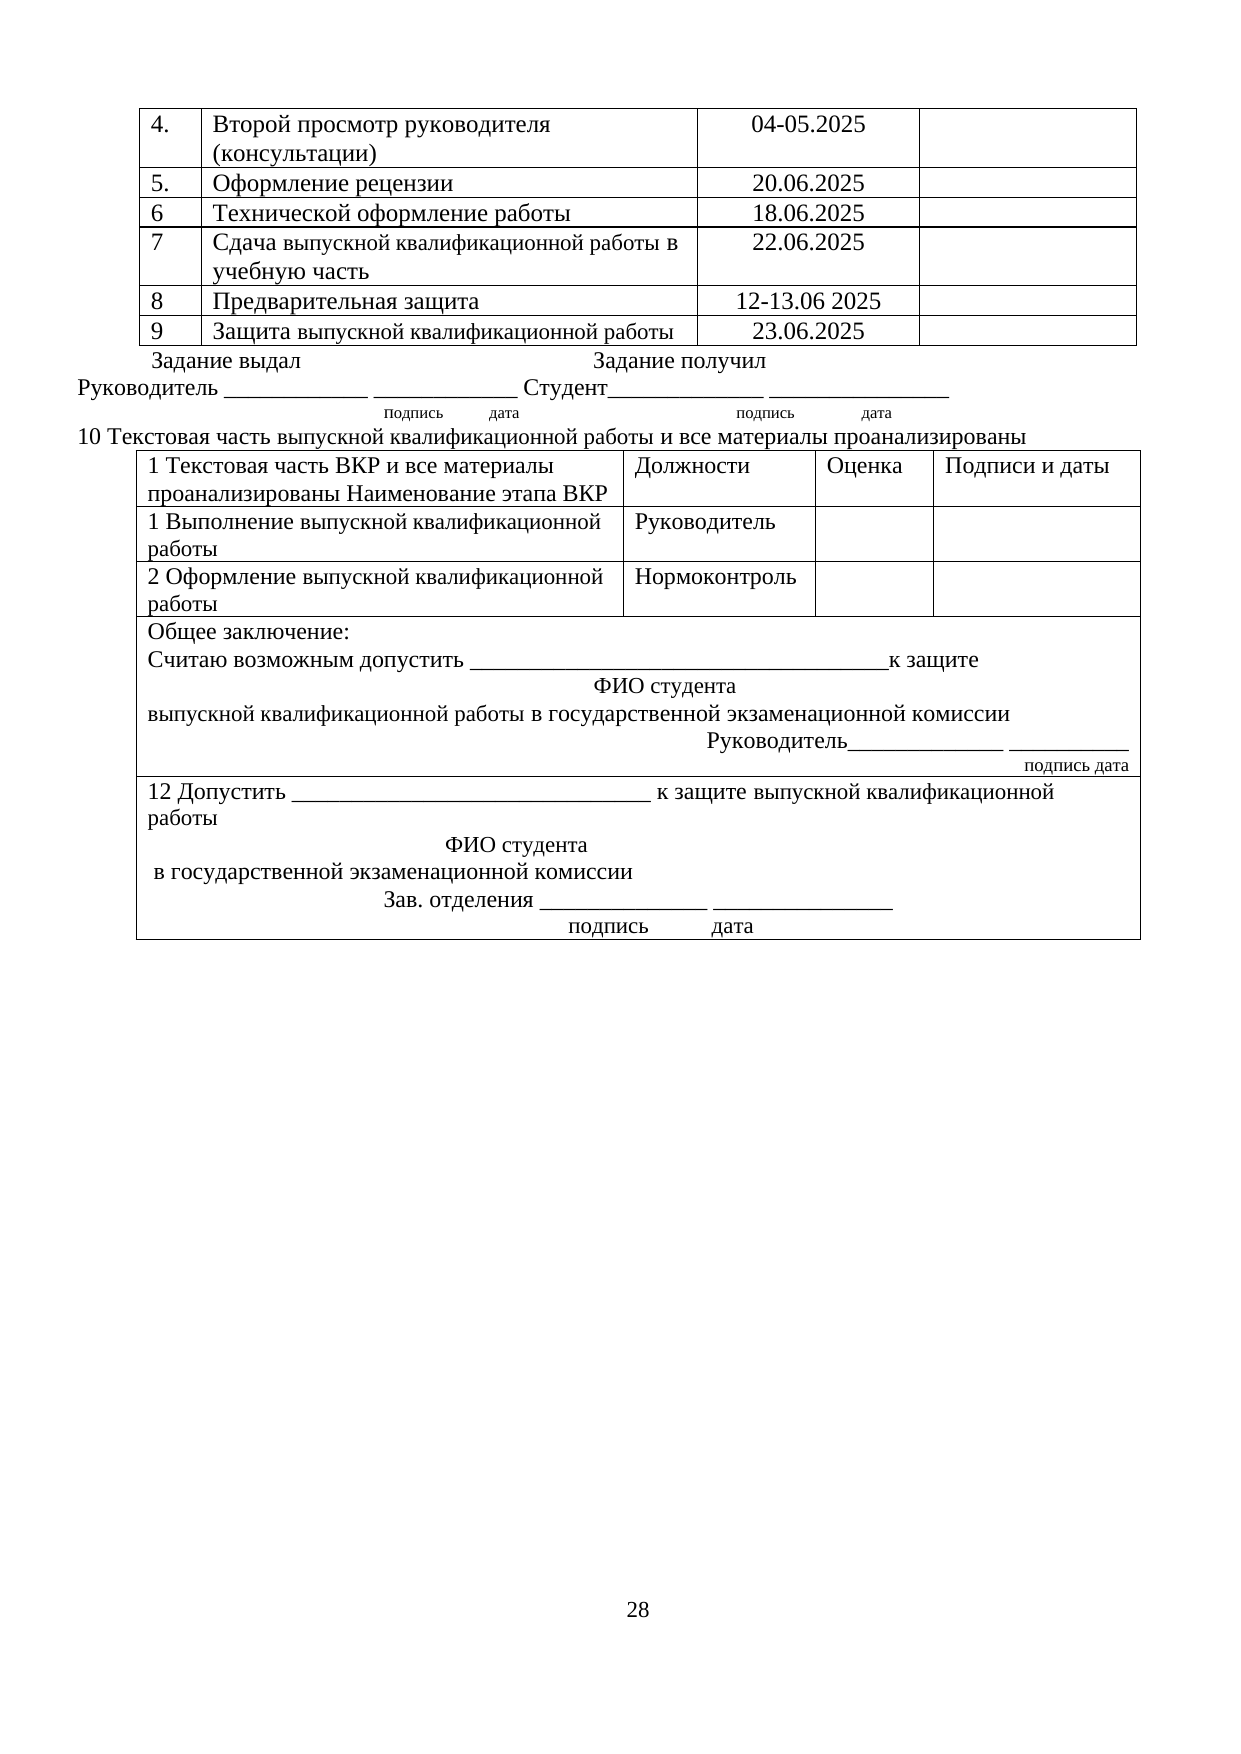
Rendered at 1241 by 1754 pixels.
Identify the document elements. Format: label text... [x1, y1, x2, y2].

table_cell 8 [140, 286, 201, 315]
table_header 1 Текстовая часть ВКР и все материалы проанализированы Наименование этапа ВКР [137, 451, 623, 506]
table_cell [920, 109, 1136, 167]
table_cell Общее заключение: Считаю возможным допустить ___________________________________к защите ФИО студента выпускной квалификационной работы в государственной экзаменационной комиссии Руководитель_____________ __________ подпись дата [137, 617, 1140, 776]
table_cell 12-13.06 2025 [698, 286, 919, 315]
table_cell 18.06.2025 [698, 198, 919, 226]
table_cell Нормоконтроль [624, 562, 815, 616]
table_cell Сдача выпускной квалификационной работы в учебную часть [202, 228, 697, 285]
table_cell [934, 507, 1140, 561]
table_cell 12 Допустить ______________________________ к защите выпускной квалификационной работы ФИО студента в государственной экзаменационной комиссии Зав. отделения ______________ _______________ подпись дата [137, 777, 1140, 938]
table_cell [920, 198, 1136, 226]
table_cell 5. [140, 168, 201, 197]
table_cell [920, 228, 1136, 285]
text 10 Текстовая часть выпускной квалификационной работы и все материалы проанализированы [77, 422, 1198, 450]
text Задание выдал Задание получил [151, 346, 1198, 373]
table_cell Технической оформление работы [202, 198, 697, 226]
table_header Подписи и даты [934, 451, 1140, 506]
table_header Оценка [816, 451, 933, 506]
table_cell [934, 562, 1140, 616]
table_cell Оформление рецензии [202, 168, 697, 197]
table_cell 1 Выполнение выпускной квалификационной работы [137, 507, 623, 561]
table_cell 6 [140, 198, 201, 226]
text подпись дата подпись дата [77, 401, 1198, 422]
table_cell [816, 507, 933, 561]
table_cell 2 Оформление выпускной квалификационной работы [137, 562, 623, 616]
table_cell Предварительная защита [202, 286, 697, 315]
table_cell 7 [140, 228, 201, 285]
table_cell 20.06.2025 [698, 168, 919, 197]
table_cell [816, 562, 933, 616]
table_cell 22.06.2025 [698, 228, 919, 285]
table_cell [920, 286, 1136, 315]
table_header Должности [624, 451, 815, 506]
table_cell [920, 316, 1136, 344]
table_cell 4. [140, 109, 201, 167]
table_cell [920, 168, 1136, 197]
table_cell 04-05.2025 [698, 109, 919, 167]
text Руководитель ____________ ____________ Студент_____________ _______________ [77, 373, 1198, 401]
table_cell Второй просмотр руководителя (консультации) [202, 109, 697, 167]
table_cell Руководитель [624, 507, 815, 561]
table_cell 23.06.2025 [698, 316, 919, 344]
table_cell 9 [140, 316, 201, 344]
table_cell Защита выпускной квалификационной работы [202, 316, 697, 344]
